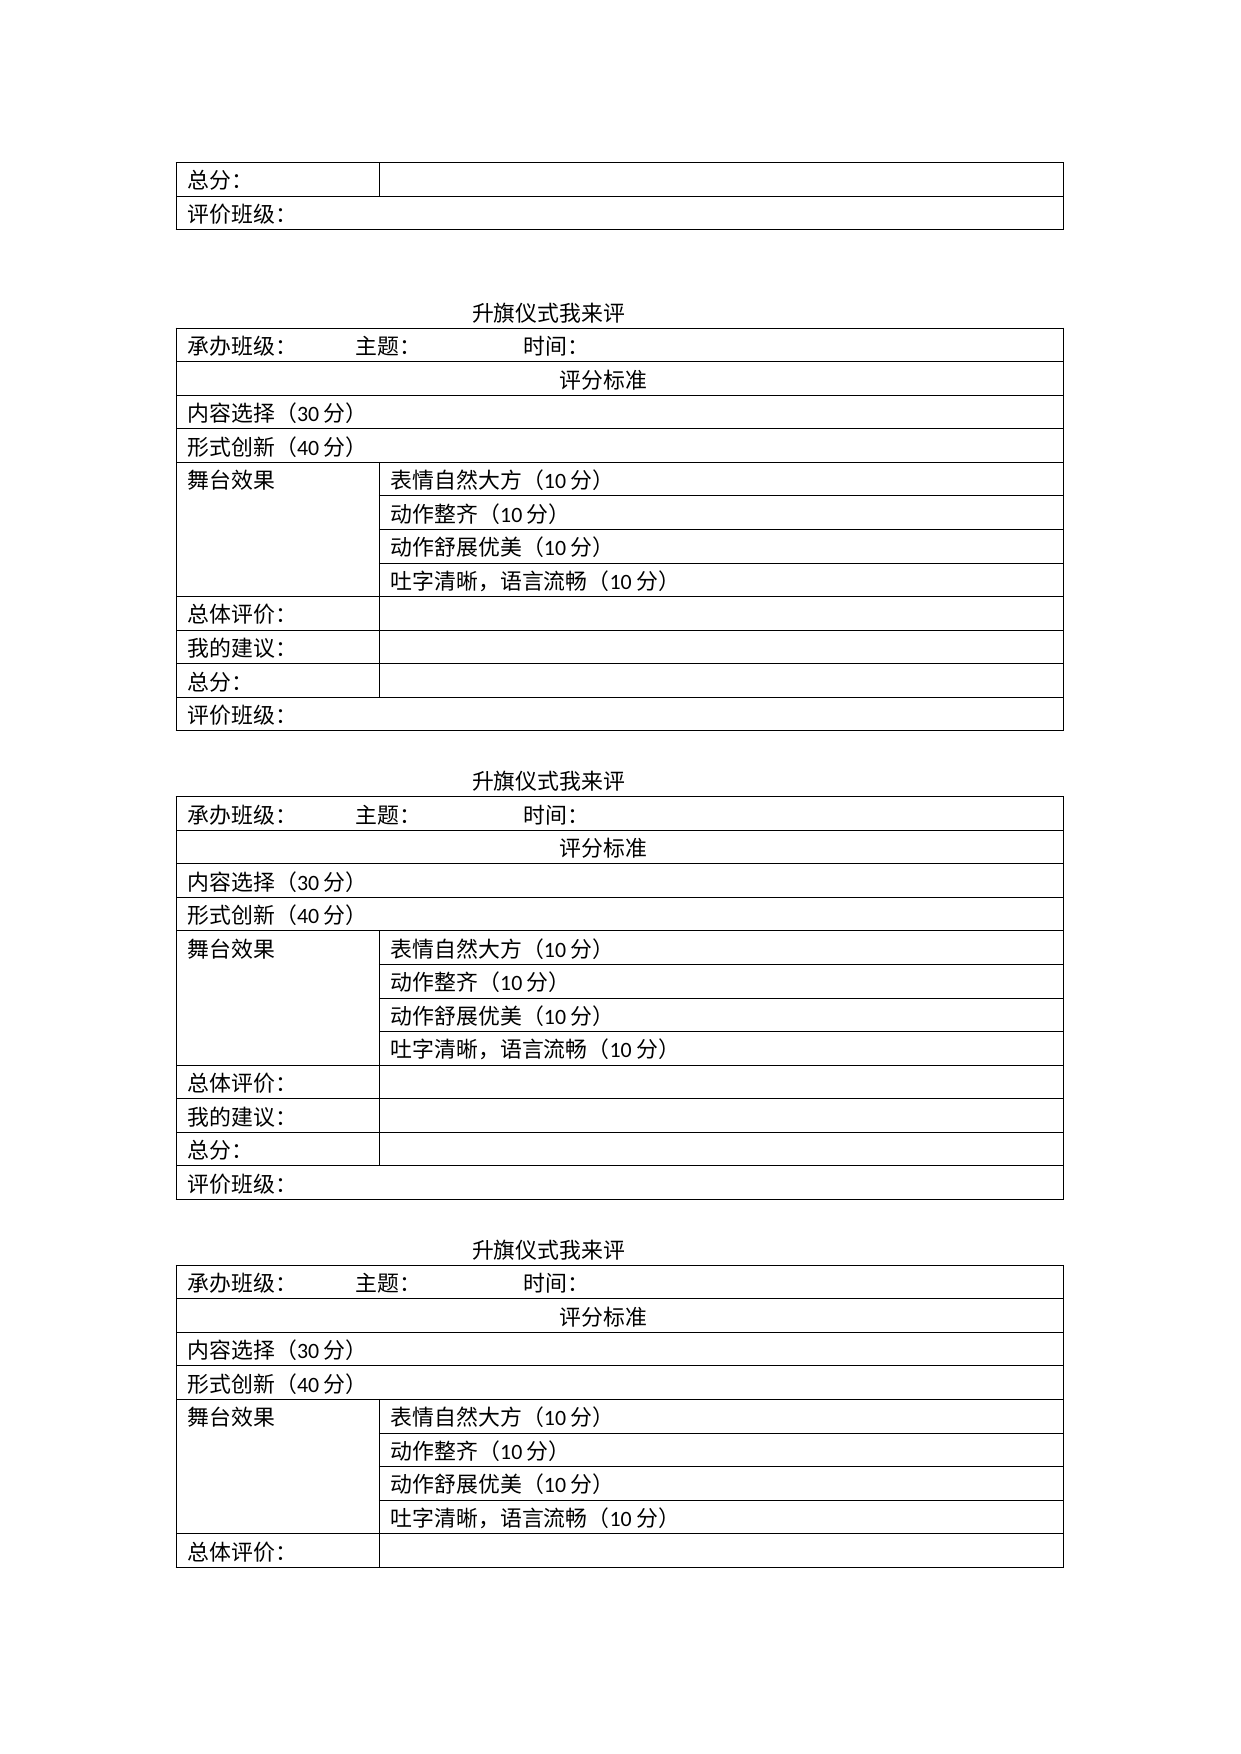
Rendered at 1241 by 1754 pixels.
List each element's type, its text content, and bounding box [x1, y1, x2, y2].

table_cell 动作舒展优美（10分） [380, 530, 1063, 562]
table_cell [380, 1099, 1063, 1132]
table_cell 内容选择（30分） [177, 864, 1063, 897]
table_cell 表情自然大方（10分） [380, 463, 1063, 495]
table_cell 形式创新（40分） [177, 898, 1063, 930]
table_cell 评分标准 [177, 1299, 1063, 1332]
table_cell [380, 664, 1063, 697]
table_cell [380, 631, 1063, 663]
table_cell 内容选择（30分） [177, 396, 1063, 428]
table_cell 动作整齐（10分） [380, 496, 1063, 529]
table_cell 评价班级： [177, 197, 1063, 229]
table_cell 总分： [177, 664, 379, 697]
table_cell 我的建议： [177, 631, 379, 663]
table_cell 形式创新（40分） [177, 429, 1063, 462]
table_cell 吐字清晰，语言流畅（10分） [380, 1501, 1063, 1533]
table_cell 表情自然大方（10分） [380, 1400, 1063, 1432]
table_cell [380, 1133, 1063, 1165]
table_cell 吐字清晰，语言流畅（10分） [380, 1032, 1063, 1064]
table_cell 动作整齐（10分） [380, 965, 1063, 997]
table_cell 形式创新（40分） [177, 1366, 1063, 1399]
table_header 承办班级： 主题： 时间： [177, 329, 1063, 361]
table_cell [380, 597, 1063, 629]
text 升旗仪式我来评 [187, 1232, 1053, 1265]
table_cell 内容选择（30分） [177, 1333, 1063, 1365]
table_cell [380, 163, 1063, 196]
table_header 承办班级： 主题： 时间： [177, 1266, 1063, 1298]
table_cell 总体评价： [177, 1534, 379, 1567]
table_cell [380, 1534, 1063, 1567]
table_cell 舞台效果 [177, 463, 379, 596]
table_cell 总体评价： [177, 597, 379, 629]
table_cell 舞台效果 [177, 931, 379, 1064]
table_cell 动作舒展优美（10分） [380, 1467, 1063, 1499]
table_cell 动作舒展优美（10分） [380, 999, 1063, 1031]
table_cell 表情自然大方（10分） [380, 931, 1063, 964]
table_cell 总分： [177, 163, 379, 196]
table_cell 舞台效果 [177, 1400, 379, 1533]
table_cell 动作整齐（10分） [380, 1434, 1063, 1466]
table_cell 评分标准 [177, 362, 1063, 395]
table_cell 评价班级： [177, 1166, 1063, 1199]
text 升旗仪式我来评 [187, 764, 1053, 796]
table_cell 评分标准 [177, 831, 1063, 863]
table_cell 总分： [177, 1133, 379, 1165]
table_cell 吐字清晰，语言流畅（10分） [380, 564, 1063, 596]
table_cell 总体评价： [177, 1066, 379, 1098]
table_cell 我的建议： [177, 1099, 379, 1132]
table_cell [380, 1066, 1063, 1098]
text 升旗仪式我来评 [187, 295, 1053, 328]
table_header 承办班级： 主题： 时间： [177, 797, 1063, 830]
table_cell 评价班级： [177, 698, 1063, 730]
